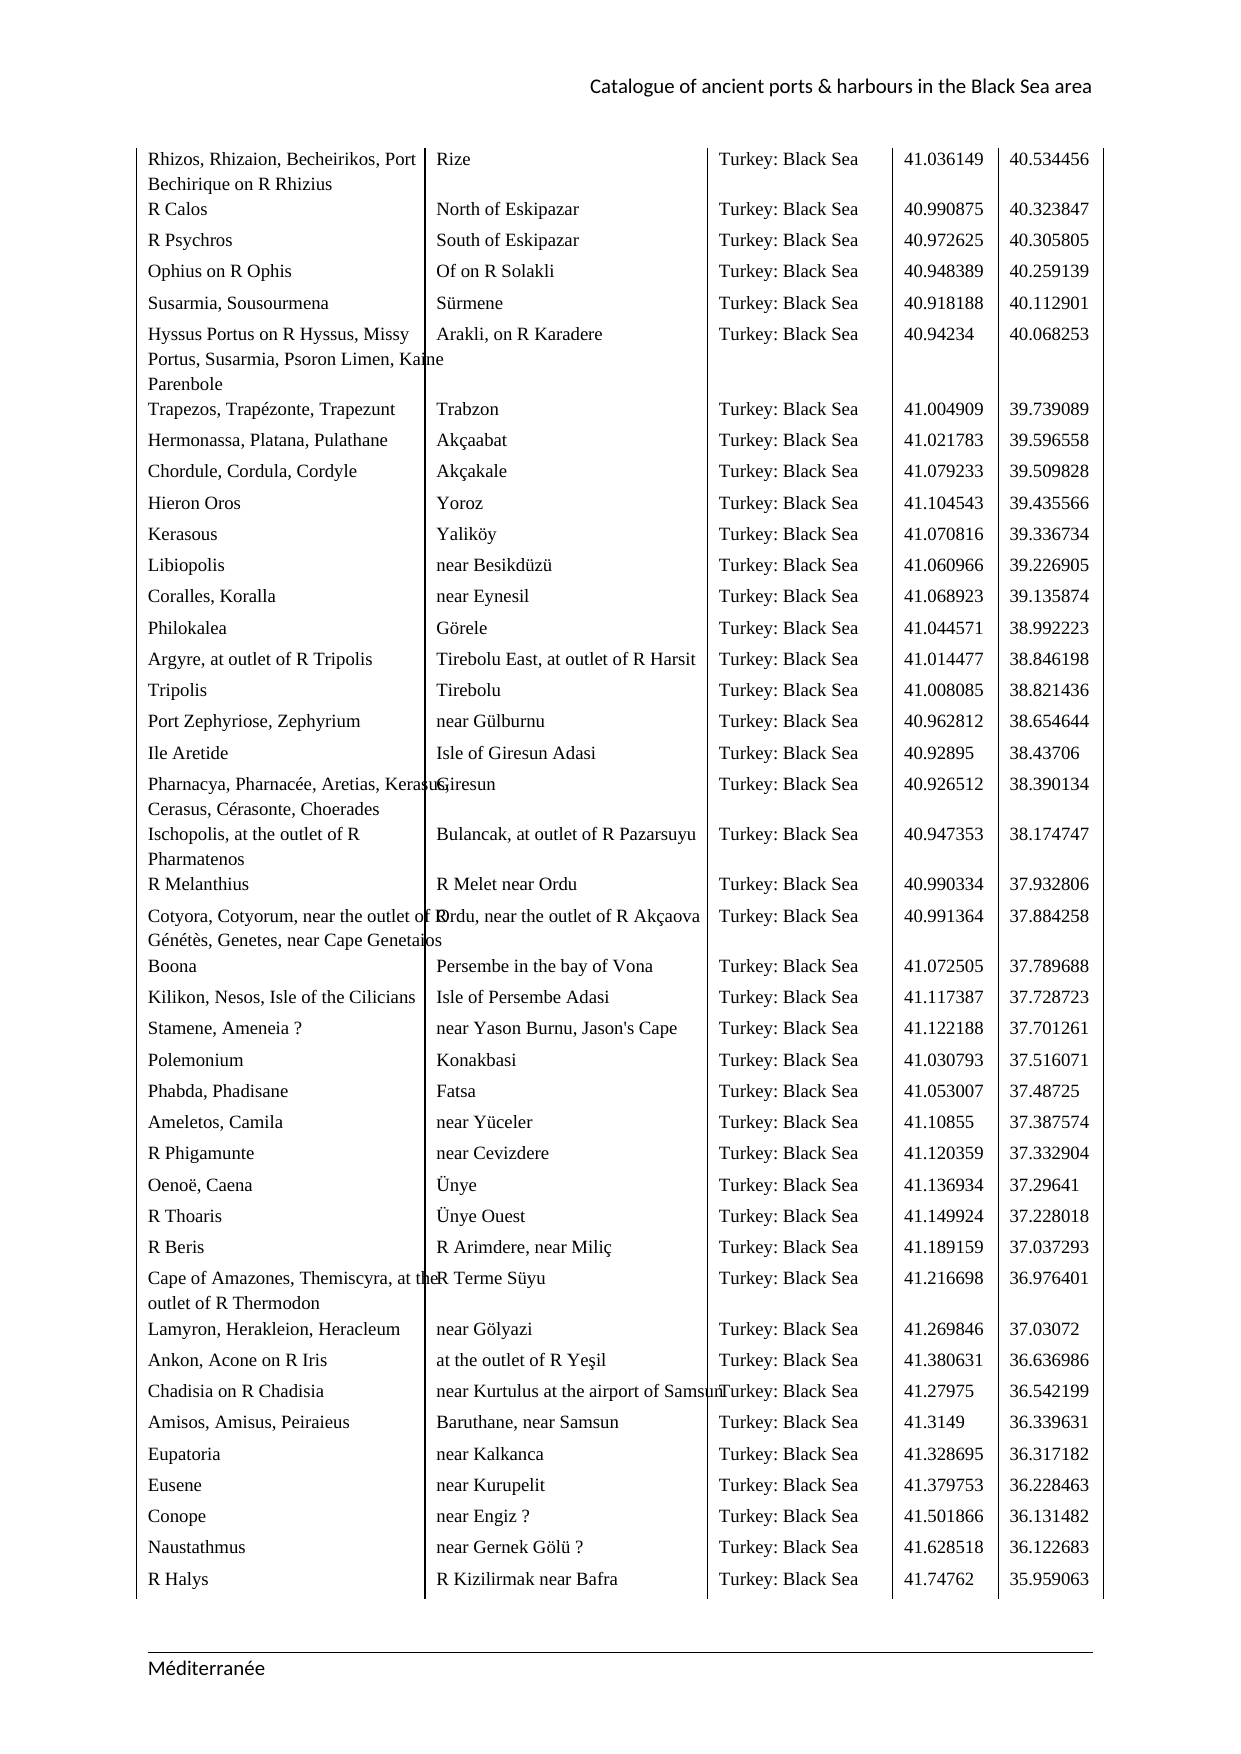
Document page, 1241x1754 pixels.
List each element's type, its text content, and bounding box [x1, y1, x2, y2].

table_cell Cape of Amazones, Themiscyra, at the outlet of R Thermodon [137, 1267, 424, 1317]
table_cell Stamene, Ameneia ? [137, 1017, 424, 1048]
table_cell near Cevizdere [426, 1142, 707, 1173]
table_cell near Gernek Gölü ? [426, 1536, 707, 1567]
table_cell 40.068253 [999, 323, 1103, 398]
table_cell 41.044571 [893, 617, 998, 648]
table_cell near Gölyazi [426, 1318, 707, 1349]
table_cell Turkey: Black Sea [708, 1349, 892, 1380]
table_cell 37.29641 [999, 1174, 1103, 1205]
table_cell Libiopolis [137, 554, 424, 585]
table_cell 40.926512 [893, 773, 998, 823]
table_cell Turkey: Black Sea [708, 398, 892, 429]
table_cell Oenoë, Caena [137, 1174, 424, 1205]
table_cell Turkey: Black Sea [708, 1568, 892, 1599]
table_cell Turkey: Black Sea [708, 460, 892, 492]
table_cell Turkey: Black Sea [708, 1017, 892, 1048]
table_cell Rhizos, Rhizaion, Becheirikos, Port Bechirique on R Rhizius [137, 148, 424, 198]
table_cell Yoroz [426, 492, 707, 523]
table_cell Ankon, Acone on R Iris [137, 1349, 424, 1380]
table_cell Ünye Ouest [426, 1205, 707, 1236]
table_cell 38.821436 [999, 679, 1103, 710]
table_cell 39.226905 [999, 554, 1103, 585]
table_cell Ile Aretide [137, 742, 424, 773]
table_cell Turkey: Black Sea [708, 1318, 892, 1349]
table_cell 36.542199 [999, 1380, 1103, 1411]
table_cell 39.739089 [999, 398, 1103, 429]
table_cell 37.516071 [999, 1049, 1103, 1080]
table_cell Turkey: Black Sea [708, 1267, 892, 1317]
table_cell Isle of Persembe Adasi [426, 986, 707, 1017]
table_cell R Terme Süyu [426, 1267, 707, 1317]
table_cell Görele [426, 617, 707, 648]
table_cell 41.072505 [893, 955, 998, 986]
table_cell Phabda, Phadisane [137, 1080, 424, 1111]
table_cell 38.654644 [999, 710, 1103, 742]
table_cell Tripolis [137, 679, 424, 710]
table_cell 37.884258 [999, 905, 1103, 955]
table_cell Turkey: Black Sea [708, 148, 892, 198]
table_cell Kilikon, Nesos, Isle of the Cilicians [137, 986, 424, 1017]
table_cell Ischopolis, at the outlet of R Pharmatenos [137, 823, 424, 873]
table_cell 40.947353 [893, 823, 998, 873]
table_cell near Kalkanca [426, 1443, 707, 1474]
table_cell Giresun [426, 773, 707, 823]
table_cell R Melanthius [137, 873, 424, 904]
table_cell Rize [426, 148, 707, 198]
table_cell 41.149924 [893, 1205, 998, 1236]
table_cell Turkey: Black Sea [708, 648, 892, 679]
table_cell 41.628518 [893, 1536, 998, 1567]
table_cell 41.136934 [893, 1174, 998, 1205]
table_cell 40.990875 [893, 198, 998, 229]
table_cell Turkey: Black Sea [708, 986, 892, 1017]
table_cell Turkey: Black Sea [708, 710, 892, 742]
table_cell Lamyron, Herakleion, Heracleum [137, 1318, 424, 1349]
table_cell 41.068923 [893, 585, 998, 617]
table_cell R Thoaris [137, 1205, 424, 1236]
table_cell 41.004909 [893, 398, 998, 429]
table_cell 41.3149 [893, 1411, 998, 1442]
table_cell Turkey: Black Sea [708, 585, 892, 617]
table_cell Turkey: Black Sea [708, 873, 892, 904]
table_cell 37.037293 [999, 1236, 1103, 1267]
table_cell 40.990334 [893, 873, 998, 904]
table_cell 41.120359 [893, 1142, 998, 1173]
table_cell 41.079233 [893, 460, 998, 492]
table_cell Baruthane, near Samsun [426, 1411, 707, 1442]
table_cell Trapezos, Trapézonte, Trapezunt [137, 398, 424, 429]
table_cell Of on R Solakli [426, 260, 707, 292]
table_cell Turkey: Black Sea [708, 1111, 892, 1142]
table_cell Turkey: Black Sea [708, 1142, 892, 1173]
table_cell Eupatoria [137, 1443, 424, 1474]
table_cell 36.317182 [999, 1443, 1103, 1474]
table_cell Bulancak, at outlet of R Pazarsuyu [426, 823, 707, 873]
table_cell 41.269846 [893, 1318, 998, 1349]
table_cell Turkey: Black Sea [708, 1205, 892, 1236]
table_cell Tirebolu East, at outlet of R Harsit [426, 648, 707, 679]
table_cell Ünye [426, 1174, 707, 1205]
table_cell 40.259139 [999, 260, 1103, 292]
table_cell 41.053007 [893, 1080, 998, 1111]
table_cell Susarmia, Sousourmena [137, 292, 424, 323]
table_cell 39.509828 [999, 460, 1103, 492]
table_cell 41.122188 [893, 1017, 998, 1048]
table_cell near Yüceler [426, 1111, 707, 1142]
table_cell Chordule, Cordula, Cordyle [137, 460, 424, 492]
table_cell Turkey: Black Sea [708, 617, 892, 648]
table_cell 40.323847 [999, 198, 1103, 229]
table_cell Cotyora, Cotyorum, near the outlet of R Génétès, Genetes, near Cape Genetaios [137, 905, 424, 955]
table_cell Turkey: Black Sea [708, 955, 892, 986]
table_cell 41.070816 [893, 523, 998, 554]
table_cell Turkey: Black Sea [708, 1380, 892, 1411]
table_cell Port Zephyriose, Zephyrium [137, 710, 424, 742]
table_cell 41.060966 [893, 554, 998, 585]
table_cell Persembe in the bay of Vona [426, 955, 707, 986]
table_cell 36.122683 [999, 1536, 1103, 1567]
table_cell 40.918188 [893, 292, 998, 323]
table_cell 36.339631 [999, 1411, 1103, 1442]
table_cell R Arimdere, near Miliç [426, 1236, 707, 1267]
table_cell Sürmene [426, 292, 707, 323]
table_cell Chadisia on R Chadisia [137, 1380, 424, 1411]
table_cell 39.336734 [999, 523, 1103, 554]
table_cell 37.387574 [999, 1111, 1103, 1142]
table_cell 39.596558 [999, 429, 1103, 460]
table_cell Turkey: Black Sea [708, 773, 892, 823]
table_cell 38.846198 [999, 648, 1103, 679]
table_cell South of Eskipazar [426, 229, 707, 260]
table_cell 38.390134 [999, 773, 1103, 823]
table_cell 37.48725 [999, 1080, 1103, 1111]
table_cell Isle of Giresun Adasi [426, 742, 707, 773]
table_cell 36.131482 [999, 1505, 1103, 1536]
table_cell near Kurupelit [426, 1474, 707, 1505]
table_cell Argyre, at outlet of R Tripolis [137, 648, 424, 679]
table_cell Ophius on R Ophis [137, 260, 424, 292]
table_cell R Kizilirmak near Bafra [426, 1568, 707, 1599]
table_cell near Eynesil [426, 585, 707, 617]
table_cell Eusene [137, 1474, 424, 1505]
table_cell near Gülburnu [426, 710, 707, 742]
table_cell 41.189159 [893, 1236, 998, 1267]
table_cell Turkey: Black Sea [708, 1049, 892, 1080]
table_cell 41.74762 [893, 1568, 998, 1599]
table_cell 40.972625 [893, 229, 998, 260]
table_cell 41.104543 [893, 492, 998, 523]
table_cell 40.991364 [893, 905, 998, 955]
table_cell near Engiz ? [426, 1505, 707, 1536]
table_cell 40.948389 [893, 260, 998, 292]
table_cell 41.10855 [893, 1111, 998, 1142]
table_cell Pharnacya, Pharnacée, Aretias, Kerasus, Cerasus, Cérasonte, Choerades [137, 773, 424, 823]
table_cell Coralles, Koralla [137, 585, 424, 617]
table_cell 41.328695 [893, 1443, 998, 1474]
table_cell Turkey: Black Sea [708, 429, 892, 460]
table_cell 40.92895 [893, 742, 998, 773]
table_cell Ameletos, Camila [137, 1111, 424, 1142]
table_cell near Besikdüzü [426, 554, 707, 585]
table_cell Turkey: Black Sea [708, 292, 892, 323]
table_cell 37.701261 [999, 1017, 1103, 1048]
table_cell Ordu, near the outlet of R Akçaova [426, 905, 707, 955]
table_cell R Halys [137, 1568, 424, 1599]
table_cell R Phigamunte [137, 1142, 424, 1173]
table_cell 37.228018 [999, 1205, 1103, 1236]
table_cell R Psychros [137, 229, 424, 260]
table_cell Hieron Oros [137, 492, 424, 523]
table_cell Philokalea [137, 617, 424, 648]
table_cell Trabzon [426, 398, 707, 429]
table_cell 36.228463 [999, 1474, 1103, 1505]
table_cell 37.728723 [999, 986, 1103, 1017]
table_cell 37.789688 [999, 955, 1103, 986]
table_cell Akçaabat [426, 429, 707, 460]
table_cell 36.636986 [999, 1349, 1103, 1380]
table_cell 37.03072 [999, 1318, 1103, 1349]
table_cell 37.932806 [999, 873, 1103, 904]
table_cell 37.332904 [999, 1142, 1103, 1173]
table_cell 41.216698 [893, 1267, 998, 1317]
table_cell Yaliköy [426, 523, 707, 554]
table_cell 35.959063 [999, 1568, 1103, 1599]
table_cell 41.021783 [893, 429, 998, 460]
table_cell 41.030793 [893, 1049, 998, 1080]
table_cell 40.305805 [999, 229, 1103, 260]
table_cell 41.014477 [893, 648, 998, 679]
table_cell 38.992223 [999, 617, 1103, 648]
table_cell R Calos [137, 198, 424, 229]
table_cell Turkey: Black Sea [708, 1411, 892, 1442]
table_cell 41.036149 [893, 148, 998, 198]
table_cell Hyssus Portus on R Hyssus, Missy Portus, Susarmia, Psoron Limen, Kaine Parenbole [137, 323, 424, 398]
table_cell Amisos, Amisus, Peiraieus [137, 1411, 424, 1442]
table_cell 41.501866 [893, 1505, 998, 1536]
table_cell 40.94234 [893, 323, 998, 398]
table_cell Fatsa [426, 1080, 707, 1111]
table_cell Boona [137, 955, 424, 986]
table_cell 41.379753 [893, 1474, 998, 1505]
table_cell Polemonium [137, 1049, 424, 1080]
table_cell Turkey: Black Sea [708, 229, 892, 260]
table_cell 39.435566 [999, 492, 1103, 523]
table_cell Turkey: Black Sea [708, 554, 892, 585]
table_cell 41.008085 [893, 679, 998, 710]
table_cell 40.112901 [999, 292, 1103, 323]
table_cell 36.976401 [999, 1267, 1103, 1317]
table_cell Turkey: Black Sea [708, 1505, 892, 1536]
table_cell North of Eskipazar [426, 198, 707, 229]
table_cell Conope [137, 1505, 424, 1536]
table_cell 39.135874 [999, 585, 1103, 617]
table_cell Turkey: Black Sea [708, 1080, 892, 1111]
table_cell Kerasous [137, 523, 424, 554]
table_cell Turkey: Black Sea [708, 823, 892, 873]
table_cell Turkey: Black Sea [708, 260, 892, 292]
table_cell Turkey: Black Sea [708, 679, 892, 710]
table_cell near Kurtulus at the airport of Samsun [426, 1380, 707, 1411]
table_cell Turkey: Black Sea [708, 1236, 892, 1267]
table_cell 41.117387 [893, 986, 998, 1017]
table_cell Naustathmus [137, 1536, 424, 1567]
table_cell Turkey: Black Sea [708, 523, 892, 554]
table_cell Turkey: Black Sea [708, 323, 892, 398]
table_cell at the outlet of R Yeşil [426, 1349, 707, 1380]
table_cell Hermonassa, Platana, Pulathane [137, 429, 424, 460]
table_cell Turkey: Black Sea [708, 1474, 892, 1505]
table_cell Konakbasi [426, 1049, 707, 1080]
table_cell Arakli, on R Karadere [426, 323, 707, 398]
table_cell R Melet near Ordu [426, 873, 707, 904]
table_cell Turkey: Black Sea [708, 905, 892, 955]
table_cell 38.174747 [999, 823, 1103, 873]
table_cell 40.534456 [999, 148, 1103, 198]
table_cell Turkey: Black Sea [708, 1443, 892, 1474]
table_cell near Yason Burnu, Jason's Cape [426, 1017, 707, 1048]
table_cell Turkey: Black Sea [708, 492, 892, 523]
table_cell Turkey: Black Sea [708, 742, 892, 773]
table_cell Turkey: Black Sea [708, 1536, 892, 1567]
table_cell 41.27975 [893, 1380, 998, 1411]
table_cell Turkey: Black Sea [708, 1174, 892, 1205]
table_cell 40.962812 [893, 710, 998, 742]
table_cell R Beris [137, 1236, 424, 1267]
table_cell Turkey: Black Sea [708, 198, 892, 229]
table_cell 38.43706 [999, 742, 1103, 773]
table_cell Tirebolu [426, 679, 707, 710]
table_cell Akçakale [426, 460, 707, 492]
table_cell 41.380631 [893, 1349, 998, 1380]
